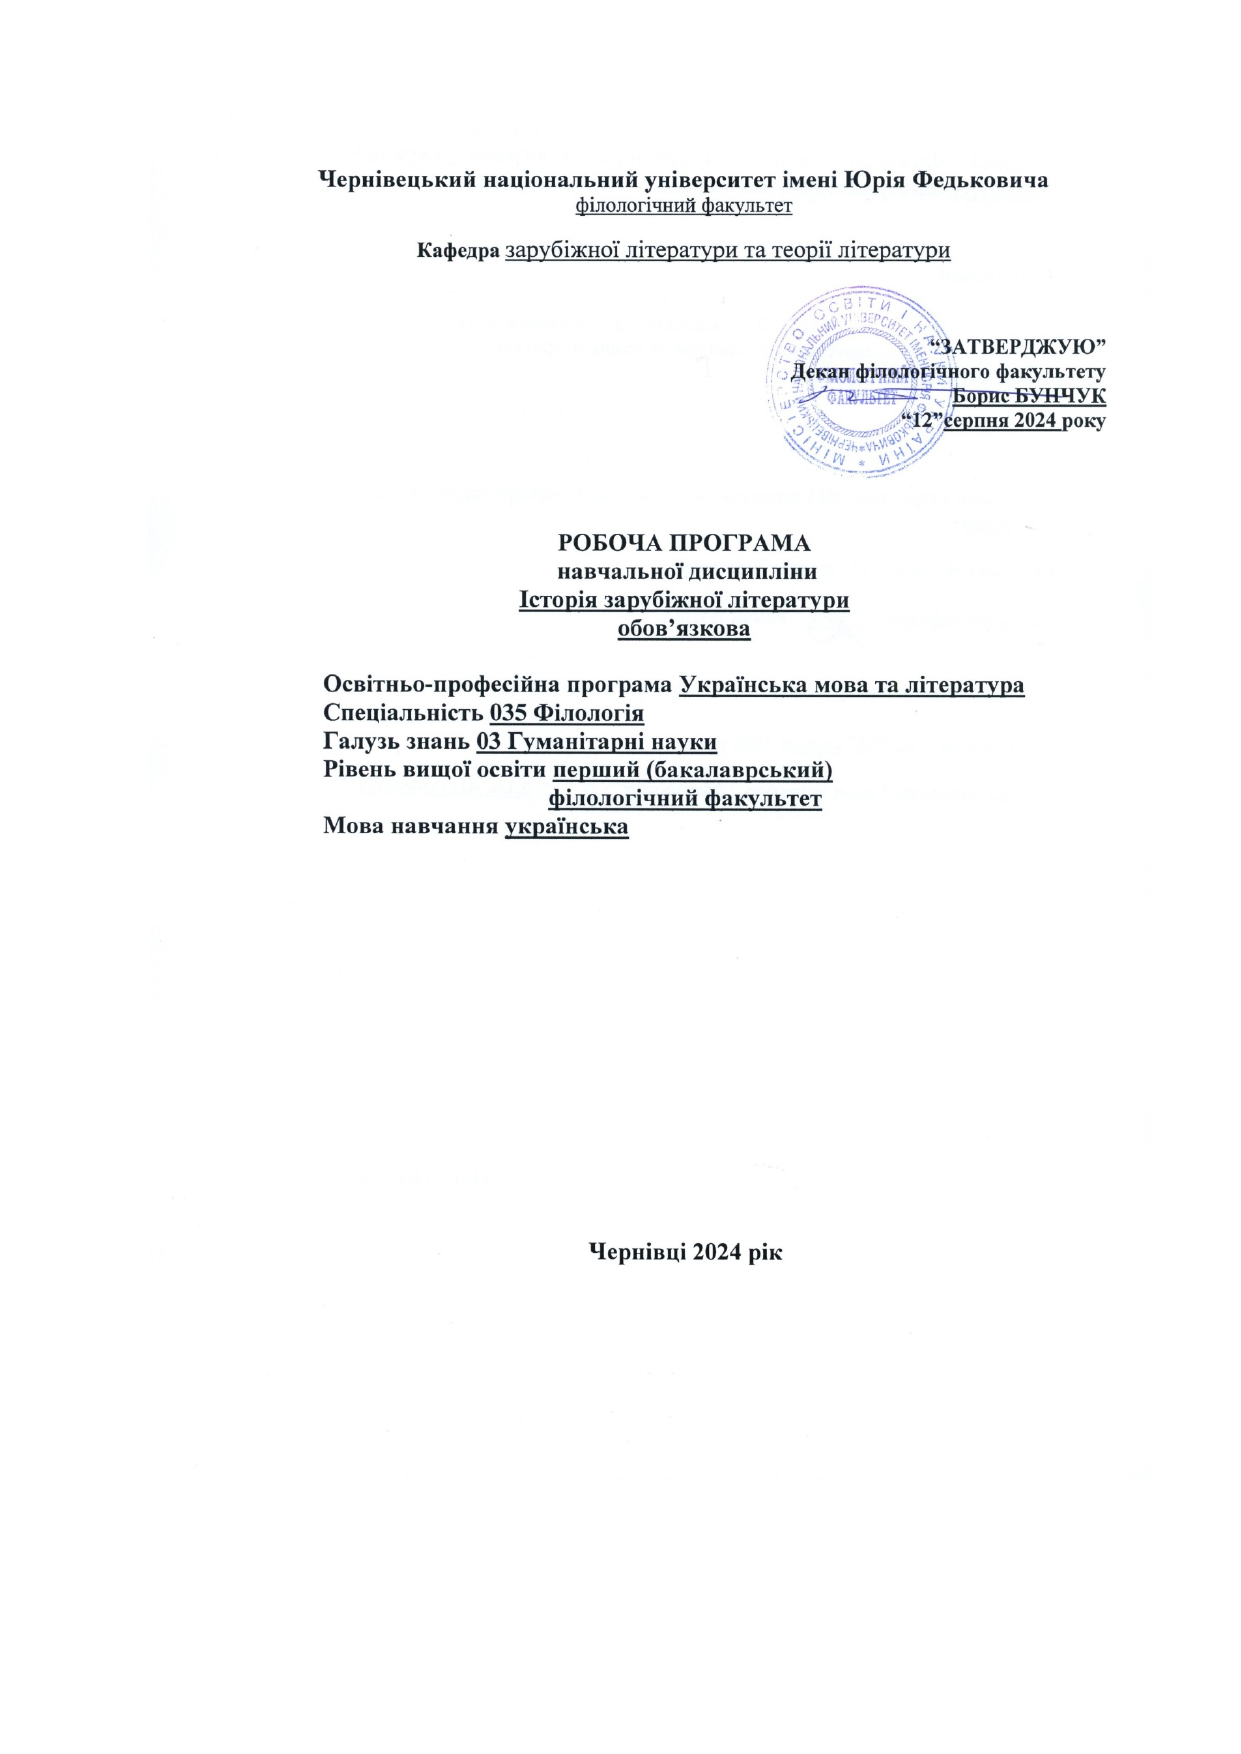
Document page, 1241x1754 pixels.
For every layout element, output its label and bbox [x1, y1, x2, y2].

picture [148, 88, 1152, 1481]
